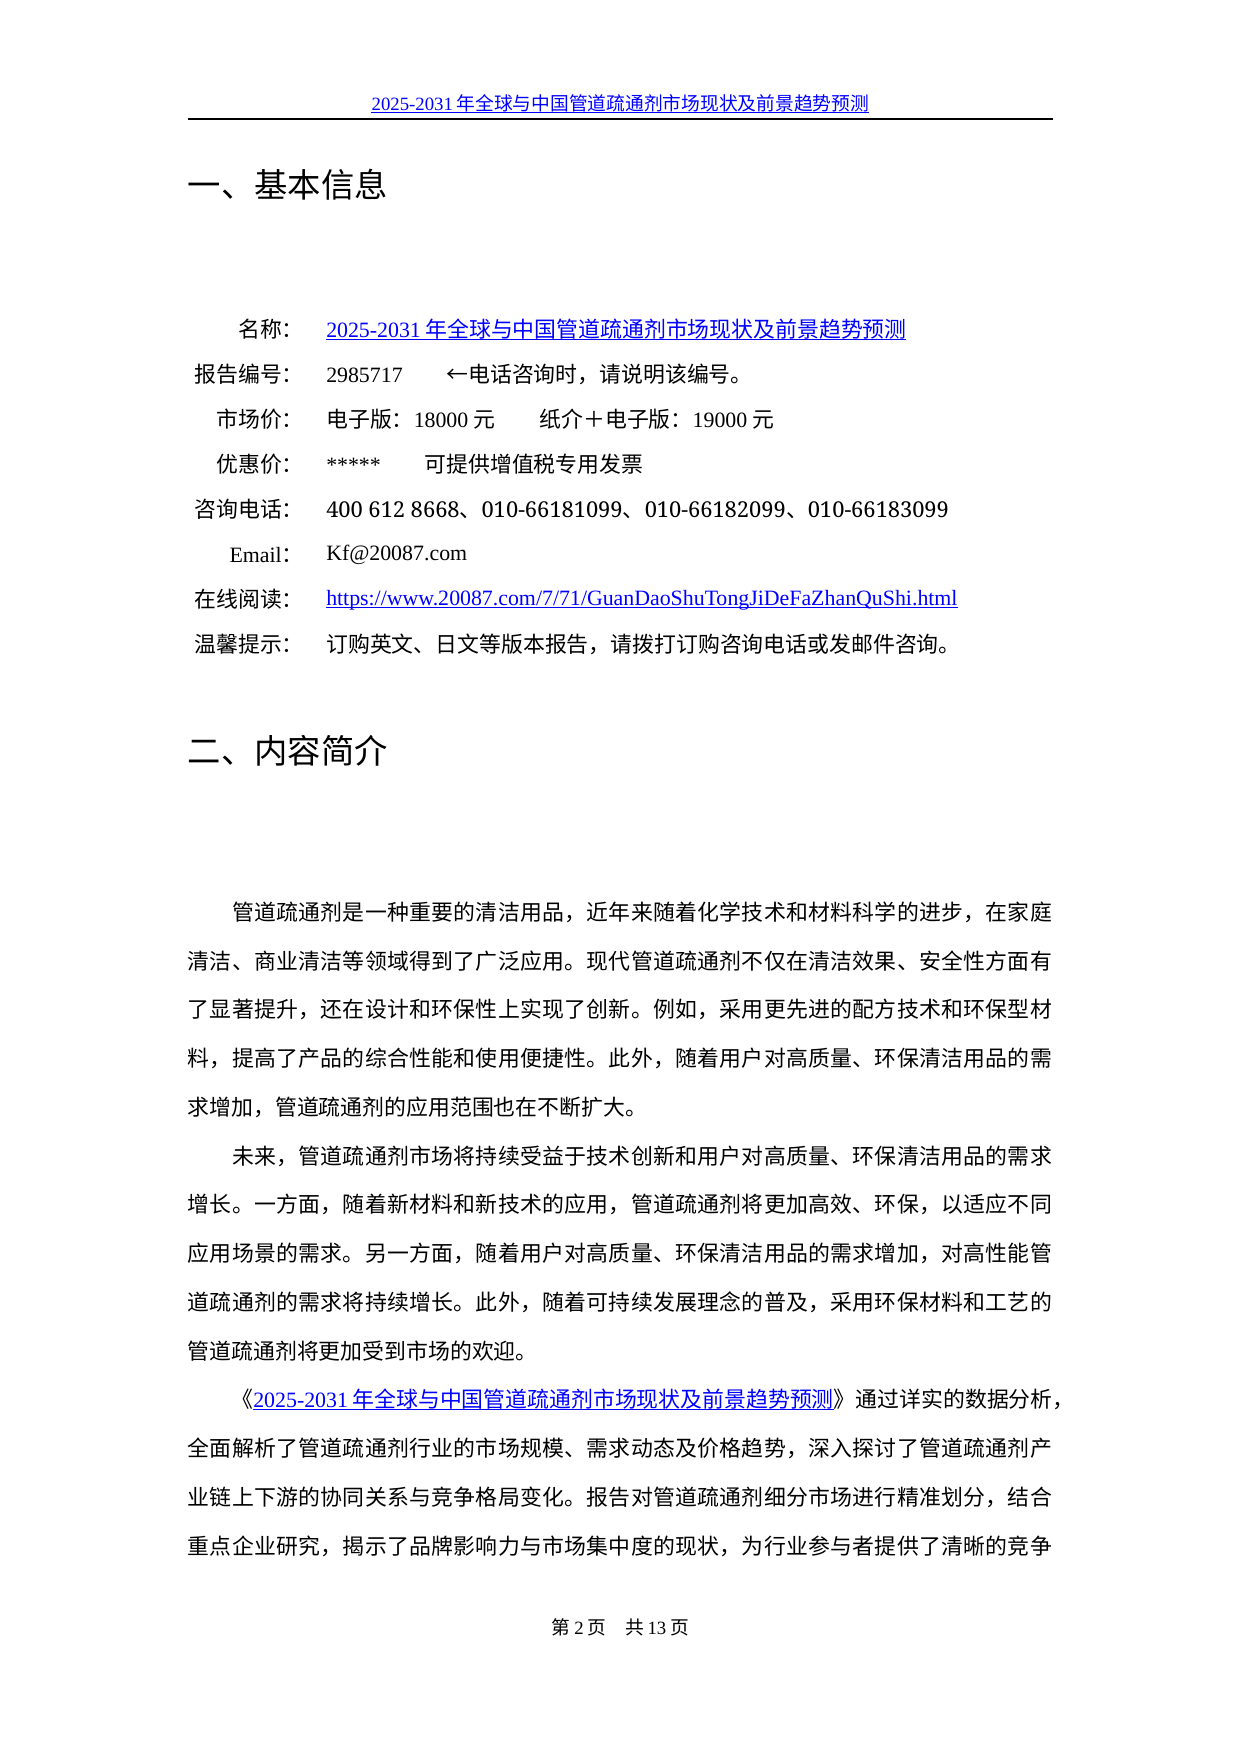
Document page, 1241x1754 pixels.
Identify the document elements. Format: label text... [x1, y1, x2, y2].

table_cell 2985717 ←电话咨询时，请说明该编号。 [315, 357, 1073, 402]
table_cell 咨询电话： [167, 492, 315, 537]
table_cell 400 612 8668、010-66181099、010-66182099、010-66183099 [315, 492, 1073, 537]
table_cell 市场价： [167, 402, 315, 447]
table_header 名称： [167, 312, 315, 357]
table_header 2025-2031年全球与中国管道疏通剂市场现状及前景趋势预测 [315, 312, 1073, 357]
table_cell 报告编号： [167, 357, 315, 402]
table_cell Kf@20087.com [315, 537, 1073, 582]
table_cell Email： [167, 537, 315, 582]
title 一、基本信息 [187, 150, 1053, 215]
table_cell 在线阅读： [167, 582, 315, 627]
table_cell [315, 582, 1073, 627]
title 二、内容简介 [187, 717, 1053, 782]
table_cell 优惠价： [167, 447, 315, 492]
table_cell ***** 可提供增值税专用发票 [315, 447, 1073, 492]
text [187, 894, 1053, 1561]
table_cell 电子版：18000 元 纸介＋电子版：19000 元 [315, 402, 1073, 447]
table_cell 订购英文、日文等版本报告，请拨打订购咨询电话或发邮件咨询。 [315, 627, 1073, 672]
table_cell 温馨提示： [167, 627, 315, 672]
